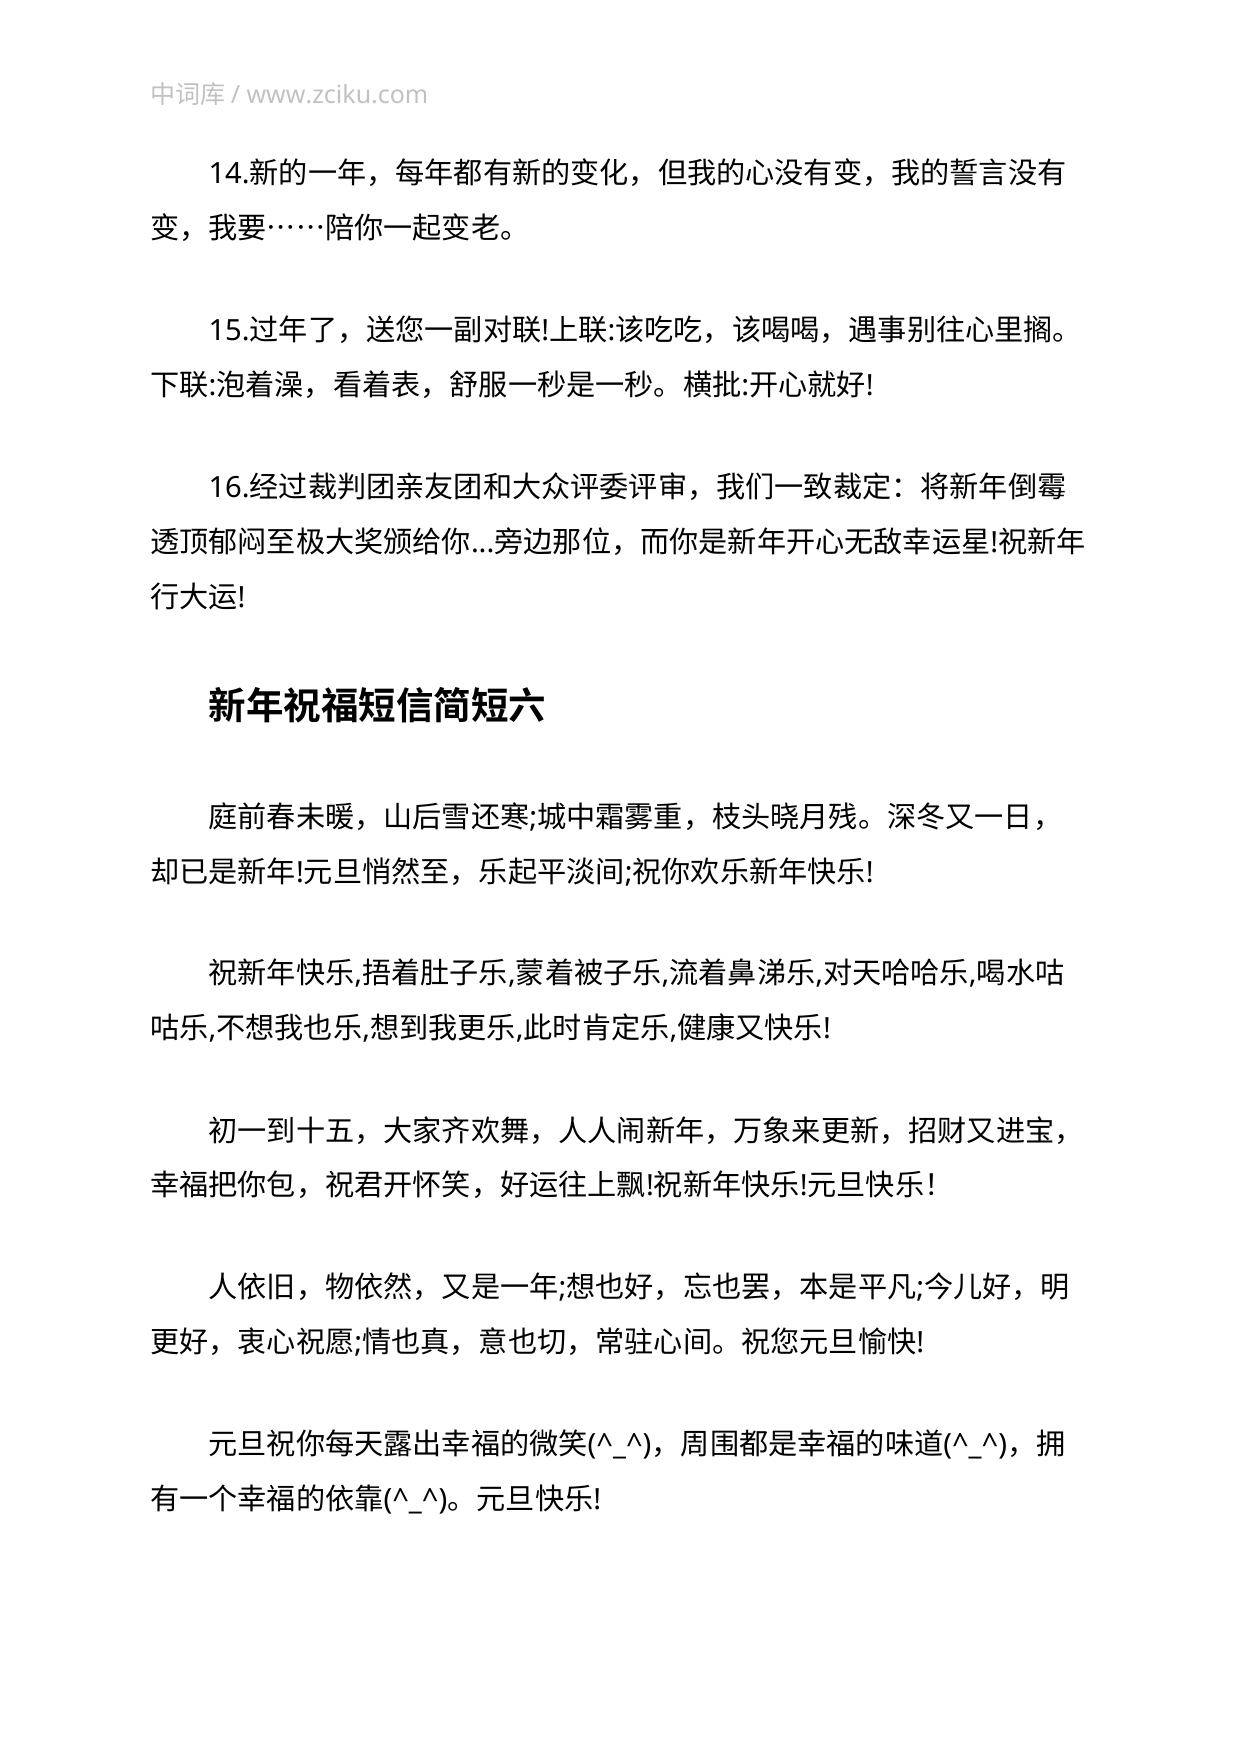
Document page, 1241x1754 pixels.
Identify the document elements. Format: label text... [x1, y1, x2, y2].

text 人依旧，物依然，又是一年;想也好，忘也罢，本是平凡;今儿好，明更好，衷心祝愿;情也真，意也切，常驻心间。祝您元旦愉快! [150, 1264, 1090, 1361]
text 16.经过裁判团亲友团和大众评委评审，我们一致裁定：将新年倒霉透顶郁闷至极大奖颁给你...旁边那位，而你是新年开心无敌幸运星!祝新年行大运! [150, 464, 1090, 616]
text 新年祝福短信简短六 [150, 676, 1090, 730]
text 14.新的一年，每年都有新的变化，但我的心没有变，我的誓言没有变，我要……陪你一起变老。 [150, 150, 1090, 247]
text 庭前春未暖，山后雪还寒;城中霜雾重，枝头晓月残。深冬又一日，却已是新年!元旦悄然至，乐起平淡间;祝你欢乐新年快乐! [150, 793, 1090, 891]
text 15.过年了，送您一副对联!上联:该吃吃，该喝喝，遇事别往心里搁。下联:泡着澡，看着表，舒服一秒是一秒。横批:开心就好! [150, 307, 1090, 404]
text 元旦祝你每天露出幸福的微笑(^_^)，周围都是幸福的味道(^_^)，拥有一个幸福的依靠(^_^)。元旦快乐! [150, 1421, 1090, 1518]
text 初一到十五，大家齐欢舞，人人闹新年，万象来更新，招财又进宝，幸福把你包，祝君开怀笑，好运往上飘!祝新年快乐!元旦快乐！ [150, 1107, 1090, 1204]
text 祝新年快乐,捂着肚子乐,蒙着被子乐,流着鼻涕乐,对天哈哈乐,喝水咕咕乐,不想我也乐,想到我更乐,此时肯定乐,健康又快乐! [150, 950, 1090, 1047]
